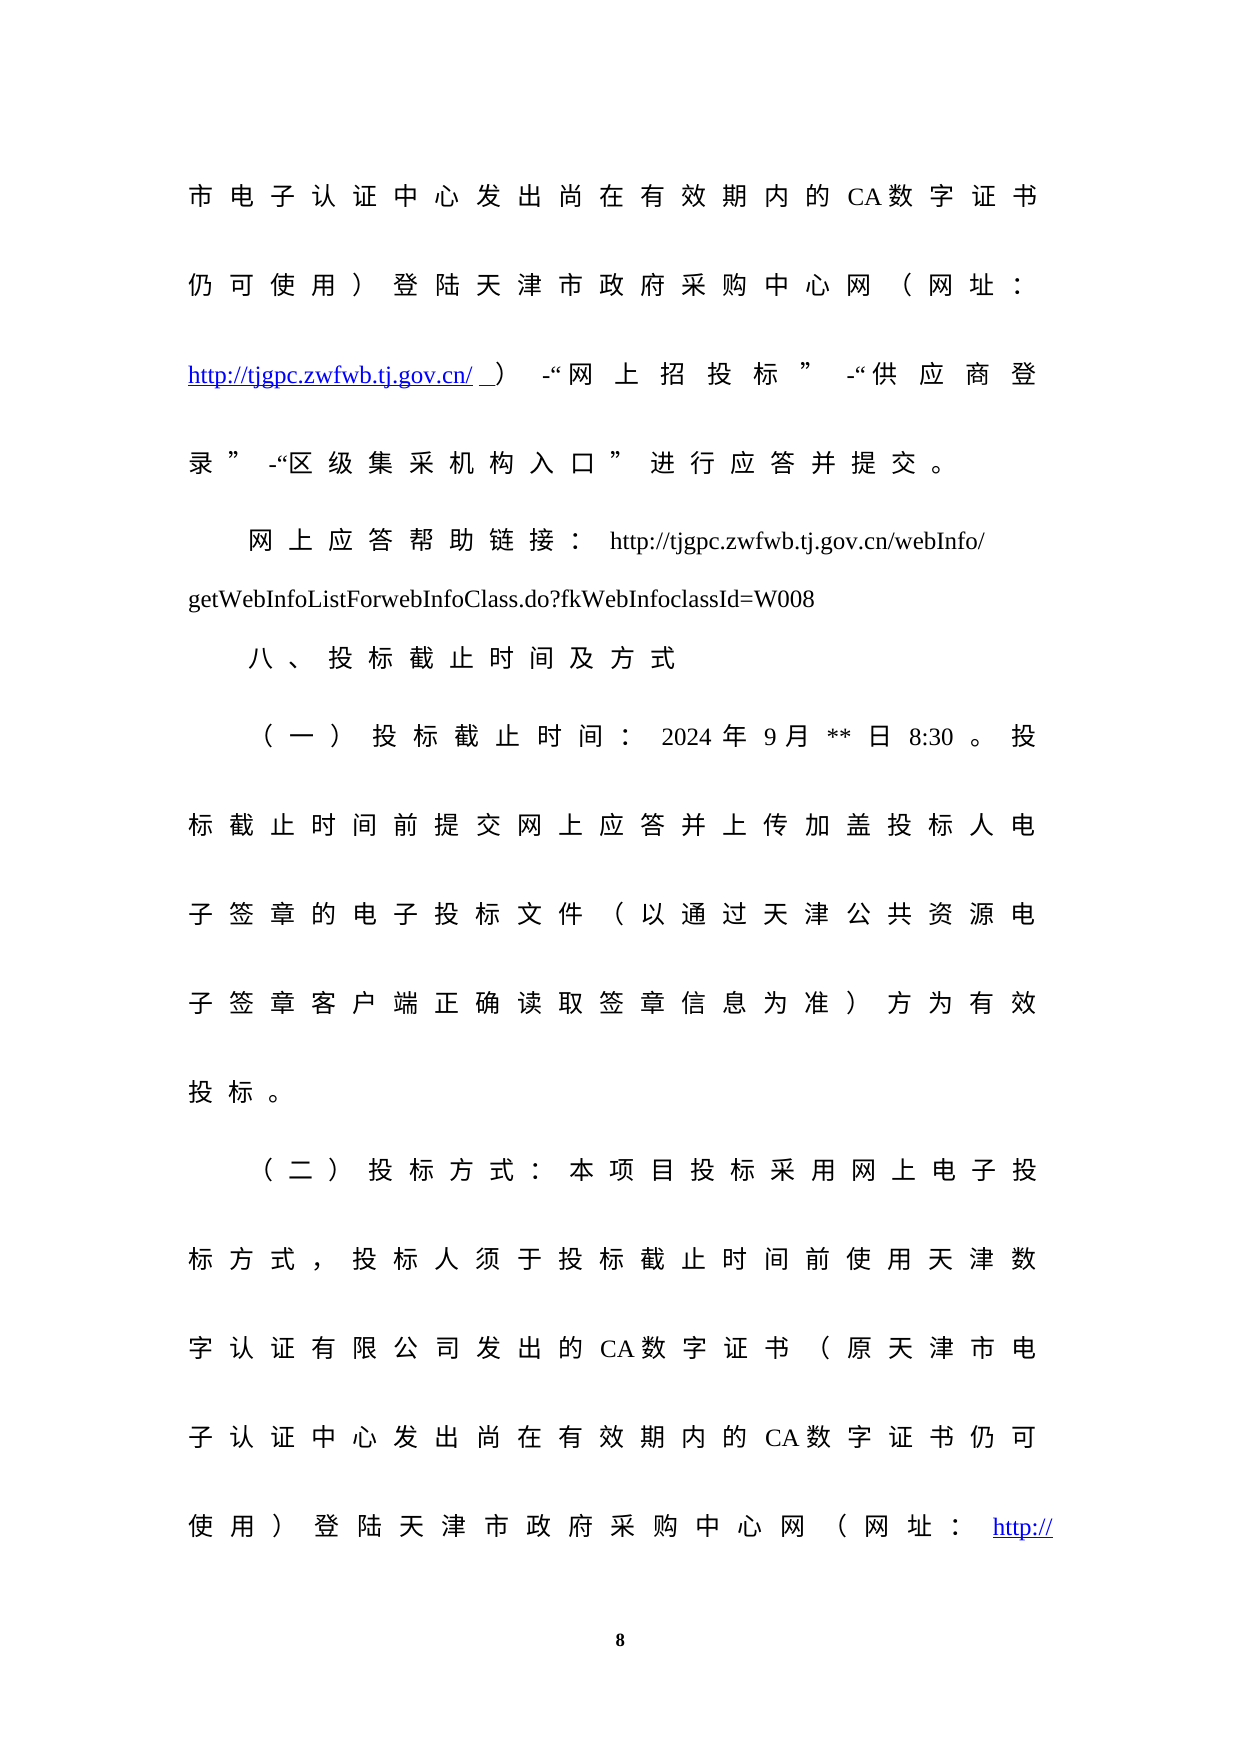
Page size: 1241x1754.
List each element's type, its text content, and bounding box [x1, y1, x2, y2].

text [188, 1139, 1052, 1554]
text 八、投标截止时间及方式 [188, 627, 1052, 687]
text 网上应答帮助链接：http://tjgpc.zwfwb.tj.gov.cn/webInfo/getWebInfoListForwebInfoClass.do?fkWebInfoclassId=W008 [188, 509, 1052, 613]
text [188, 164, 1052, 491]
text （一）投标截止时间：2024年9月**日8:30。投标截止时间前提交网上应答并上传加盖投标人电子签章的电子投标文件（以通过天津公共资源电子签章客户端正确读取签章信息为准）方为有效投标。 [188, 705, 1052, 1121]
